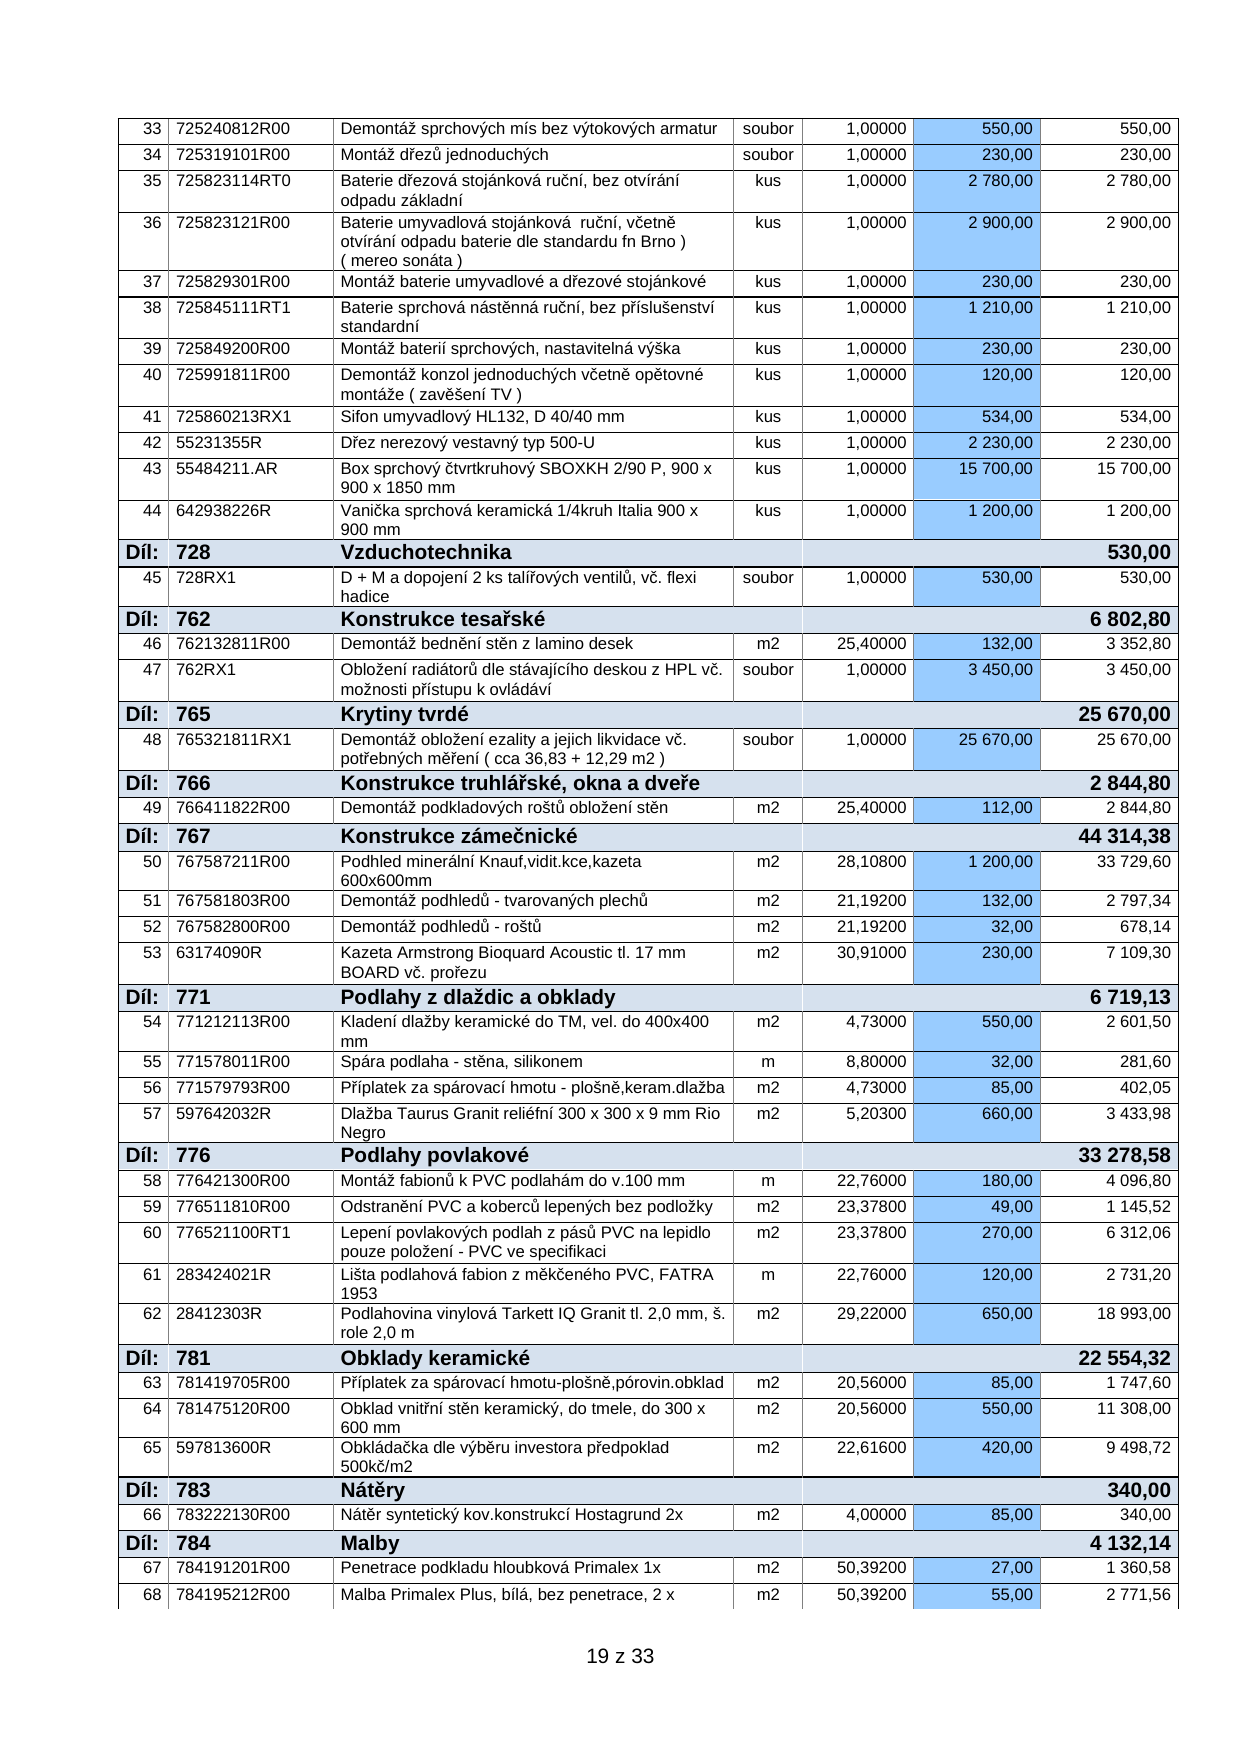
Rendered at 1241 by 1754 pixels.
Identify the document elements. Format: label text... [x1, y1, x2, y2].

table_cell 50,39200 [803, 1558, 913, 1583]
table_cell 771578011R00 [169, 1052, 333, 1077]
table_cell m2 [734, 1584, 802, 1609]
table_cell 678,14 [1041, 917, 1178, 942]
table_cell 60 [119, 1223, 168, 1263]
table_cell 6 719,13 [1040, 985, 1178, 1011]
table_cell [803, 1478, 914, 1504]
table_cell Box sprchový čtvrtkruhový SBOXKH 2/90 P, 900 x 900 x 1850 mm [334, 459, 733, 499]
table_cell 48 [119, 729, 168, 770]
table_cell soubor [734, 119, 802, 144]
table_cell [803, 540, 914, 566]
table_cell 22,76000 [803, 1264, 913, 1303]
table_cell Podhled minerální Knauf,vidit.kce,kazeta 600x600mm [334, 852, 733, 890]
table_cell 42 [119, 433, 168, 458]
table_cell Obklad vnitřní stěn keramický, do tmele, do 300 x 600 mm [334, 1399, 733, 1437]
table_cell 180,00 [914, 1171, 1040, 1196]
table_cell 5,20300 [803, 1104, 913, 1142]
table_cell 55,00 [914, 1584, 1040, 1609]
table_cell 783222130R00 [169, 1505, 333, 1530]
table_cell Podlahy povlakové [333, 1143, 734, 1169]
table_cell 85,00 [914, 1505, 1040, 1530]
table_cell 771212113R00 [169, 1012, 333, 1051]
table_cell 22,76000 [803, 1171, 913, 1196]
table_cell 340,00 [1041, 1505, 1178, 1530]
table_cell 132,00 [914, 891, 1040, 916]
table_cell 15 700,00 [914, 459, 1040, 499]
table_cell 1,00000 [803, 729, 913, 770]
table_cell 67 [119, 1558, 168, 1583]
table_cell m [734, 1052, 802, 1077]
table_cell kus [734, 407, 802, 432]
table_cell m2 [734, 1104, 802, 1142]
table_cell 725849200R00 [169, 339, 333, 364]
table_cell [803, 985, 914, 1011]
table_cell 23,37800 [803, 1197, 913, 1222]
table_cell 63174090R [169, 943, 333, 984]
table_cell 61 [119, 1264, 168, 1303]
table_cell 59 [119, 1197, 168, 1222]
table_cell [914, 771, 1040, 797]
table_cell 1,00000 [803, 171, 913, 212]
table_cell 40 [119, 365, 168, 406]
table_cell 281,60 [1041, 1052, 1178, 1077]
table_cell 28,10800 [803, 852, 913, 890]
table_cell 530,00 [1040, 540, 1178, 566]
table_cell 9 498,72 [1041, 1438, 1178, 1476]
table_cell Vanička sprchová keramická 1/4kruh Italia 900 x 900 mm [334, 501, 733, 539]
table_cell 1 210,00 [1041, 298, 1178, 338]
table_cell 340,00 [1040, 1478, 1178, 1504]
table_cell 766 [169, 771, 333, 797]
table_cell 762RX1 [169, 660, 333, 701]
table_cell 1 200,00 [914, 501, 1040, 539]
table_cell Konstrukce zámečnické [333, 824, 734, 851]
table_cell 25,40000 [803, 798, 913, 823]
table_cell 230,00 [1041, 271, 1178, 296]
table_cell 420,00 [914, 1438, 1040, 1476]
table_cell 230,00 [914, 339, 1040, 364]
table_cell Díl: [119, 824, 168, 851]
table_cell Díl: [119, 702, 168, 728]
table_cell 230,00 [1041, 145, 1178, 170]
table_cell 1 200,00 [914, 852, 1040, 890]
table_cell 725319101R00 [169, 145, 333, 170]
table_cell Baterie sprchová nástěnná ruční, bez příslušenství standardní [334, 298, 733, 338]
table_cell 35 [119, 171, 168, 212]
table_cell Baterie dřezová stojánková ruční, bez otvírání odpadu základní [334, 171, 733, 212]
table_cell 2 797,34 [1041, 891, 1178, 916]
table_cell 550,00 [914, 1012, 1040, 1051]
table_cell [803, 824, 914, 851]
table_cell Demontáž sprchových mís bez výtokových armatur [334, 119, 733, 144]
table_cell [803, 771, 914, 797]
table_cell m2 [734, 1373, 802, 1398]
table_cell Díl: [119, 1143, 168, 1169]
table_cell 6 802,80 [1040, 607, 1178, 633]
table_cell Penetrace podkladu hloubková Primalex 1x [334, 1558, 733, 1583]
table_cell 1,00000 [803, 459, 913, 499]
table_cell 534,00 [1041, 407, 1178, 432]
table_cell Konstrukce tesařské [333, 607, 734, 633]
table_cell 51 [119, 891, 168, 916]
table_cell 18 993,00 [1041, 1304, 1178, 1344]
table_cell m2 [734, 1223, 802, 1263]
table_cell kus [734, 271, 802, 296]
table_cell m2 [734, 917, 802, 942]
table_cell [914, 1345, 1040, 1372]
table_cell [914, 1143, 1040, 1169]
table_cell kus [734, 298, 802, 338]
table_cell 784191201R00 [169, 1558, 333, 1583]
table_cell 2 601,50 [1041, 1012, 1178, 1051]
table_cell kus [734, 213, 802, 270]
table_cell 50,39200 [803, 1584, 913, 1609]
table_cell Obklady keramické [333, 1345, 734, 1372]
table_cell 21,19200 [803, 891, 913, 916]
table_cell 21,19200 [803, 917, 913, 942]
table_cell 2 771,56 [1041, 1584, 1178, 1609]
table_cell Malba Primalex Plus, bílá, bez penetrace, 2 x [334, 1584, 733, 1609]
table_cell 20,56000 [803, 1399, 913, 1437]
table_cell m [734, 1171, 802, 1196]
table_cell Díl: [119, 607, 168, 633]
table_cell 1,00000 [803, 660, 913, 701]
table_cell Lišta podlahová fabion z měkčeného PVC, FATRA 1953 [334, 1264, 733, 1303]
table_cell 725823121R00 [169, 213, 333, 270]
table_cell 1,00000 [803, 568, 913, 606]
table_cell [914, 985, 1040, 1011]
table_cell m2 [734, 1012, 802, 1051]
table_cell 120,00 [914, 1264, 1040, 1303]
table_cell 68 [119, 1584, 168, 1609]
table_cell 85,00 [914, 1078, 1040, 1103]
table_cell 725240812R00 [169, 119, 333, 144]
table_cell 32,00 [914, 1052, 1040, 1077]
table_cell 1,00000 [803, 339, 913, 364]
table_cell 762 [169, 607, 333, 633]
table_cell 22,61600 [803, 1438, 913, 1476]
table_cell 4,00000 [803, 1505, 913, 1530]
table_cell 28412303R [169, 1304, 333, 1344]
table_cell [734, 1345, 802, 1372]
table_cell kus [734, 433, 802, 458]
table_cell 33 729,60 [1041, 852, 1178, 890]
table_cell 32,00 [914, 917, 1040, 942]
table_cell Demontáž konzol jednoduchých včetně opětovné montáže ( zavěšení TV ) [334, 365, 733, 406]
table_cell Montáž fabionů k PVC podlahám do v.100 mm [334, 1171, 733, 1196]
table_cell 8,80000 [803, 1052, 913, 1077]
table_cell 771579793R00 [169, 1078, 333, 1103]
table_cell Sifon umyvadlový HL132, D 40/40 mm [334, 407, 733, 432]
table_cell 49,00 [914, 1197, 1040, 1222]
table_cell 44 314,38 [1040, 824, 1178, 851]
table_cell [734, 985, 802, 1011]
table_cell Odstranění PVC a koberců lepených bez podložky [334, 1197, 733, 1222]
table_cell m2 [734, 1558, 802, 1583]
table_cell [914, 1531, 1040, 1557]
table_cell m2 [734, 798, 802, 823]
table_cell m2 [734, 1438, 802, 1476]
table_cell Demontáž podhledů - tvarovaných plechů [334, 891, 733, 916]
table_cell 55484211.AR [169, 459, 333, 499]
table_cell 2 230,00 [1041, 433, 1178, 458]
table_cell 2 731,20 [1041, 1264, 1178, 1303]
table_cell 1,00000 [803, 298, 913, 338]
table_cell Příplatek za spárovací hmotu - plošně,keram.dlažba [334, 1078, 733, 1103]
table_cell 132,00 [914, 634, 1040, 659]
table_cell 725823114RT0 [169, 171, 333, 212]
table_cell 27,00 [914, 1558, 1040, 1583]
table_cell 3 433,98 [1041, 1104, 1178, 1142]
table_cell 4 096,80 [1041, 1171, 1178, 1196]
table_cell [734, 771, 802, 797]
table_cell 1 145,52 [1041, 1197, 1178, 1222]
table_cell 3 450,00 [914, 660, 1040, 701]
table_cell [914, 824, 1040, 851]
table_cell Spára podlaha - stěna, silikonem [334, 1052, 733, 1077]
table_cell 85,00 [914, 1373, 1040, 1398]
table_cell Montáž baterie umyvadlové a dřezové stojánkové [334, 271, 733, 296]
table_cell 55231355R [169, 433, 333, 458]
table_cell Krytiny tvrdé [333, 702, 734, 728]
table_cell 2 844,80 [1041, 798, 1178, 823]
table_cell m2 [734, 891, 802, 916]
table_cell 37 [119, 271, 168, 296]
table_cell m2 [734, 634, 802, 659]
table_cell 15 700,00 [1041, 459, 1178, 499]
table_cell D + M a dopojení 2 ks talířových ventilů, vč. flexi hadice [334, 568, 733, 606]
table_cell 56 [119, 1078, 168, 1103]
table_cell 597642032R [169, 1104, 333, 1142]
table_cell 765 [169, 702, 333, 728]
table_cell 1,00000 [803, 501, 913, 539]
table_cell 230,00 [914, 271, 1040, 296]
table_cell 39 [119, 339, 168, 364]
table_cell 1,00000 [803, 145, 913, 170]
table_cell Baterie umyvadlová stojánková ruční, včetně otvírání odpadu baterie dle standardu fn Brno ) ( mereo sonáta ) [334, 213, 733, 270]
table_cell 784195212R00 [169, 1584, 333, 1609]
table_cell [803, 607, 914, 633]
table_cell 1,00000 [803, 365, 913, 406]
table_cell 3 450,00 [1041, 660, 1178, 701]
table_cell Vzduchotechnika [333, 540, 734, 566]
table_cell 765321811RX1 [169, 729, 333, 770]
table_cell 6 312,06 [1041, 1223, 1178, 1263]
table_cell 771 [169, 985, 333, 1011]
table_cell [734, 702, 802, 728]
table_cell 3 352,80 [1041, 634, 1178, 659]
table_cell Podlahovina vinylová Tarkett IQ Granit tl. 2,0 mm, š. role 2,0 m [334, 1304, 733, 1344]
table_cell soubor [734, 729, 802, 770]
table_cell Demontáž bednění stěn z lamino desek [334, 634, 733, 659]
table_cell 283424021R [169, 1264, 333, 1303]
table_cell soubor [734, 568, 802, 606]
table_cell 728 [169, 540, 333, 566]
table_cell 534,00 [914, 407, 1040, 432]
table_cell [734, 1531, 802, 1557]
table_cell m2 [734, 852, 802, 890]
table_cell [803, 1345, 914, 1372]
table_cell 38 [119, 298, 168, 338]
table_cell Montáž baterií sprchových, nastavitelná výška [334, 339, 733, 364]
table_cell 597813600R [169, 1438, 333, 1476]
table_cell kus [734, 171, 802, 212]
table_cell 66 [119, 1505, 168, 1530]
table_cell Demontáž obložení ezality a jejich likvidace vč. potřebných měření ( cca 36,83 + 12,29 m2 ) [334, 729, 733, 770]
table_cell 120,00 [1041, 365, 1178, 406]
table_cell 4 132,14 [1040, 1531, 1178, 1557]
table_cell 45 [119, 568, 168, 606]
table_cell Kladení dlažby keramické do TM, vel. do 400x400 mm [334, 1012, 733, 1051]
table_cell 270,00 [914, 1223, 1040, 1263]
table_cell 63 [119, 1373, 168, 1398]
table_cell 530,00 [914, 568, 1040, 606]
table_cell 2 230,00 [914, 433, 1040, 458]
table_cell m2 [734, 1078, 802, 1103]
table_cell [914, 702, 1040, 728]
table_cell 2 780,00 [914, 171, 1040, 212]
table_cell [734, 824, 802, 851]
table_cell m2 [734, 1197, 802, 1222]
table_cell 767582800R00 [169, 917, 333, 942]
table_cell 53 [119, 943, 168, 984]
table_cell 25 670,00 [1041, 729, 1178, 770]
table_cell 29,22000 [803, 1304, 913, 1344]
table_cell Obložení radiátorů dle stávajícího deskou z HPL vč. možnosti přístupu k ovládáví [334, 660, 733, 701]
table_cell 36 [119, 213, 168, 270]
table_cell 44 [119, 501, 168, 539]
table_cell 776521100RT1 [169, 1223, 333, 1263]
table_cell [734, 607, 802, 633]
table_cell 25 670,00 [914, 729, 1040, 770]
table_cell [914, 1478, 1040, 1504]
table_cell Montáž dřezů jednoduchých [334, 145, 733, 170]
table_cell [734, 1478, 802, 1504]
table_cell 783 [169, 1478, 333, 1504]
table_cell 402,05 [1041, 1078, 1178, 1103]
table_cell 767587211R00 [169, 852, 333, 890]
table_cell 11 308,00 [1041, 1399, 1178, 1437]
table_cell 52 [119, 917, 168, 942]
table_cell soubor [734, 660, 802, 701]
table_cell m2 [734, 943, 802, 984]
table_cell 54 [119, 1012, 168, 1051]
table_cell kus [734, 501, 802, 539]
table_cell 57 [119, 1104, 168, 1142]
table_cell 22 554,32 [1040, 1345, 1178, 1372]
table_cell 4,73000 [803, 1078, 913, 1103]
table_cell 766411822R00 [169, 798, 333, 823]
table_cell 49 [119, 798, 168, 823]
table_cell [734, 540, 802, 566]
table_cell 25 670,00 [1040, 702, 1178, 728]
table_cell 767 [169, 824, 333, 851]
table_cell 781 [169, 1345, 333, 1372]
table_cell 784 [169, 1531, 333, 1557]
table_cell 33 278,58 [1040, 1143, 1178, 1169]
table_cell 2 900,00 [914, 213, 1040, 270]
table_cell 530,00 [1041, 568, 1178, 606]
table_cell soubor [734, 145, 802, 170]
table_cell 55 [119, 1052, 168, 1077]
table_cell 725845111RT1 [169, 298, 333, 338]
table_cell 2 780,00 [1041, 171, 1178, 212]
table_cell 650,00 [914, 1304, 1040, 1344]
table_cell [803, 1143, 914, 1169]
table_cell [803, 1531, 914, 1557]
table_cell m2 [734, 1304, 802, 1344]
table_cell 23,37800 [803, 1223, 913, 1263]
table_cell 781419705R00 [169, 1373, 333, 1398]
table_cell 4,73000 [803, 1012, 913, 1051]
table_cell Dřez nerezový vestavný typ 500-U [334, 433, 733, 458]
table_cell Podlahy z dlaždic a obklady [333, 985, 734, 1011]
table_cell 660,00 [914, 1104, 1040, 1142]
table_cell Kazeta Armstrong Bioquard Acoustic tl. 17 mm BOARD vč. prořezu [334, 943, 733, 984]
table_cell 550,00 [914, 119, 1040, 144]
table_cell Demontáž podkladových roštů obložení stěn [334, 798, 733, 823]
table_cell 1 747,60 [1041, 1373, 1178, 1398]
table_cell 64 [119, 1399, 168, 1437]
table_cell 1 210,00 [914, 298, 1040, 338]
table_cell 776 [169, 1143, 333, 1169]
table_cell 25,40000 [803, 634, 913, 659]
table_cell 550,00 [914, 1399, 1040, 1437]
table_cell Obkládačka dle výběru investora předpoklad 500kč/m2 [334, 1438, 733, 1476]
table_cell 762132811R00 [169, 634, 333, 659]
table_cell 725991811R00 [169, 365, 333, 406]
table_cell 2 844,80 [1040, 771, 1178, 797]
table_cell 230,00 [914, 943, 1040, 984]
table_cell 46 [119, 634, 168, 659]
table_cell 1 360,58 [1041, 1558, 1178, 1583]
table_cell 642938226R [169, 501, 333, 539]
table_cell 728RX1 [169, 568, 333, 606]
table_cell m2 [734, 1399, 802, 1437]
table_cell [914, 540, 1040, 566]
table_cell 1 200,00 [1041, 501, 1178, 539]
table_cell 1,00000 [803, 213, 913, 270]
table_cell 776511810R00 [169, 1197, 333, 1222]
table_cell Konstrukce truhlářské, okna a dveře [333, 771, 734, 797]
table_cell 1,00000 [803, 119, 913, 144]
table_cell kus [734, 339, 802, 364]
table_cell [734, 1143, 802, 1169]
table_cell Díl: [119, 771, 168, 797]
table_cell 767581803R00 [169, 891, 333, 916]
table_cell Malby [333, 1531, 734, 1557]
table_cell Dlažba Taurus Granit reliéfní 300 x 300 x 9 mm Rio Negro [334, 1104, 733, 1142]
table_cell 43 [119, 459, 168, 499]
table_cell 47 [119, 660, 168, 701]
table_cell 62 [119, 1304, 168, 1344]
table_cell 2 900,00 [1041, 213, 1178, 270]
table_cell 41 [119, 407, 168, 432]
table_cell 65 [119, 1438, 168, 1476]
table_cell 120,00 [914, 365, 1040, 406]
table_cell 34 [119, 145, 168, 170]
table_cell 20,56000 [803, 1373, 913, 1398]
table_cell 112,00 [914, 798, 1040, 823]
table_cell Díl: [119, 1478, 168, 1504]
table_cell m2 [734, 1505, 802, 1530]
table_cell Demontáž podhledů - roštů [334, 917, 733, 942]
table_cell 781475120R00 [169, 1399, 333, 1437]
table_cell Díl: [119, 985, 168, 1011]
table_cell kus [734, 365, 802, 406]
table_cell Lepení povlakových podlah z pásů PVC na lepidlo pouze položení - PVC ve specifikaci [334, 1223, 733, 1263]
table_cell 776421300R00 [169, 1171, 333, 1196]
table_cell 7 109,30 [1041, 943, 1178, 984]
table_cell 30,91000 [803, 943, 913, 984]
table_cell 33 [119, 119, 168, 144]
table_cell Příplatek za spárovací hmotu-plošně,pórovin.obklad [334, 1373, 733, 1398]
table_cell 550,00 [1041, 119, 1178, 144]
table_cell m [734, 1264, 802, 1303]
table_cell 725829301R00 [169, 271, 333, 296]
table_cell 1,00000 [803, 407, 913, 432]
table_cell [914, 607, 1040, 633]
table_cell Díl: [119, 540, 168, 566]
table_cell 50 [119, 852, 168, 890]
table_cell Nátěry [333, 1478, 734, 1504]
table_cell 230,00 [1041, 339, 1178, 364]
table_cell 725860213RX1 [169, 407, 333, 432]
table_cell Díl: [119, 1345, 168, 1372]
table_cell [803, 702, 914, 728]
table_cell Díl: [119, 1531, 168, 1557]
table_cell kus [734, 459, 802, 499]
table_cell 230,00 [914, 145, 1040, 170]
table_cell 1,00000 [803, 271, 913, 296]
table_cell Nátěr syntetický kov.konstrukcí Hostagrund 2x [334, 1505, 733, 1530]
table_cell 58 [119, 1171, 168, 1196]
table_cell 1,00000 [803, 433, 913, 458]
